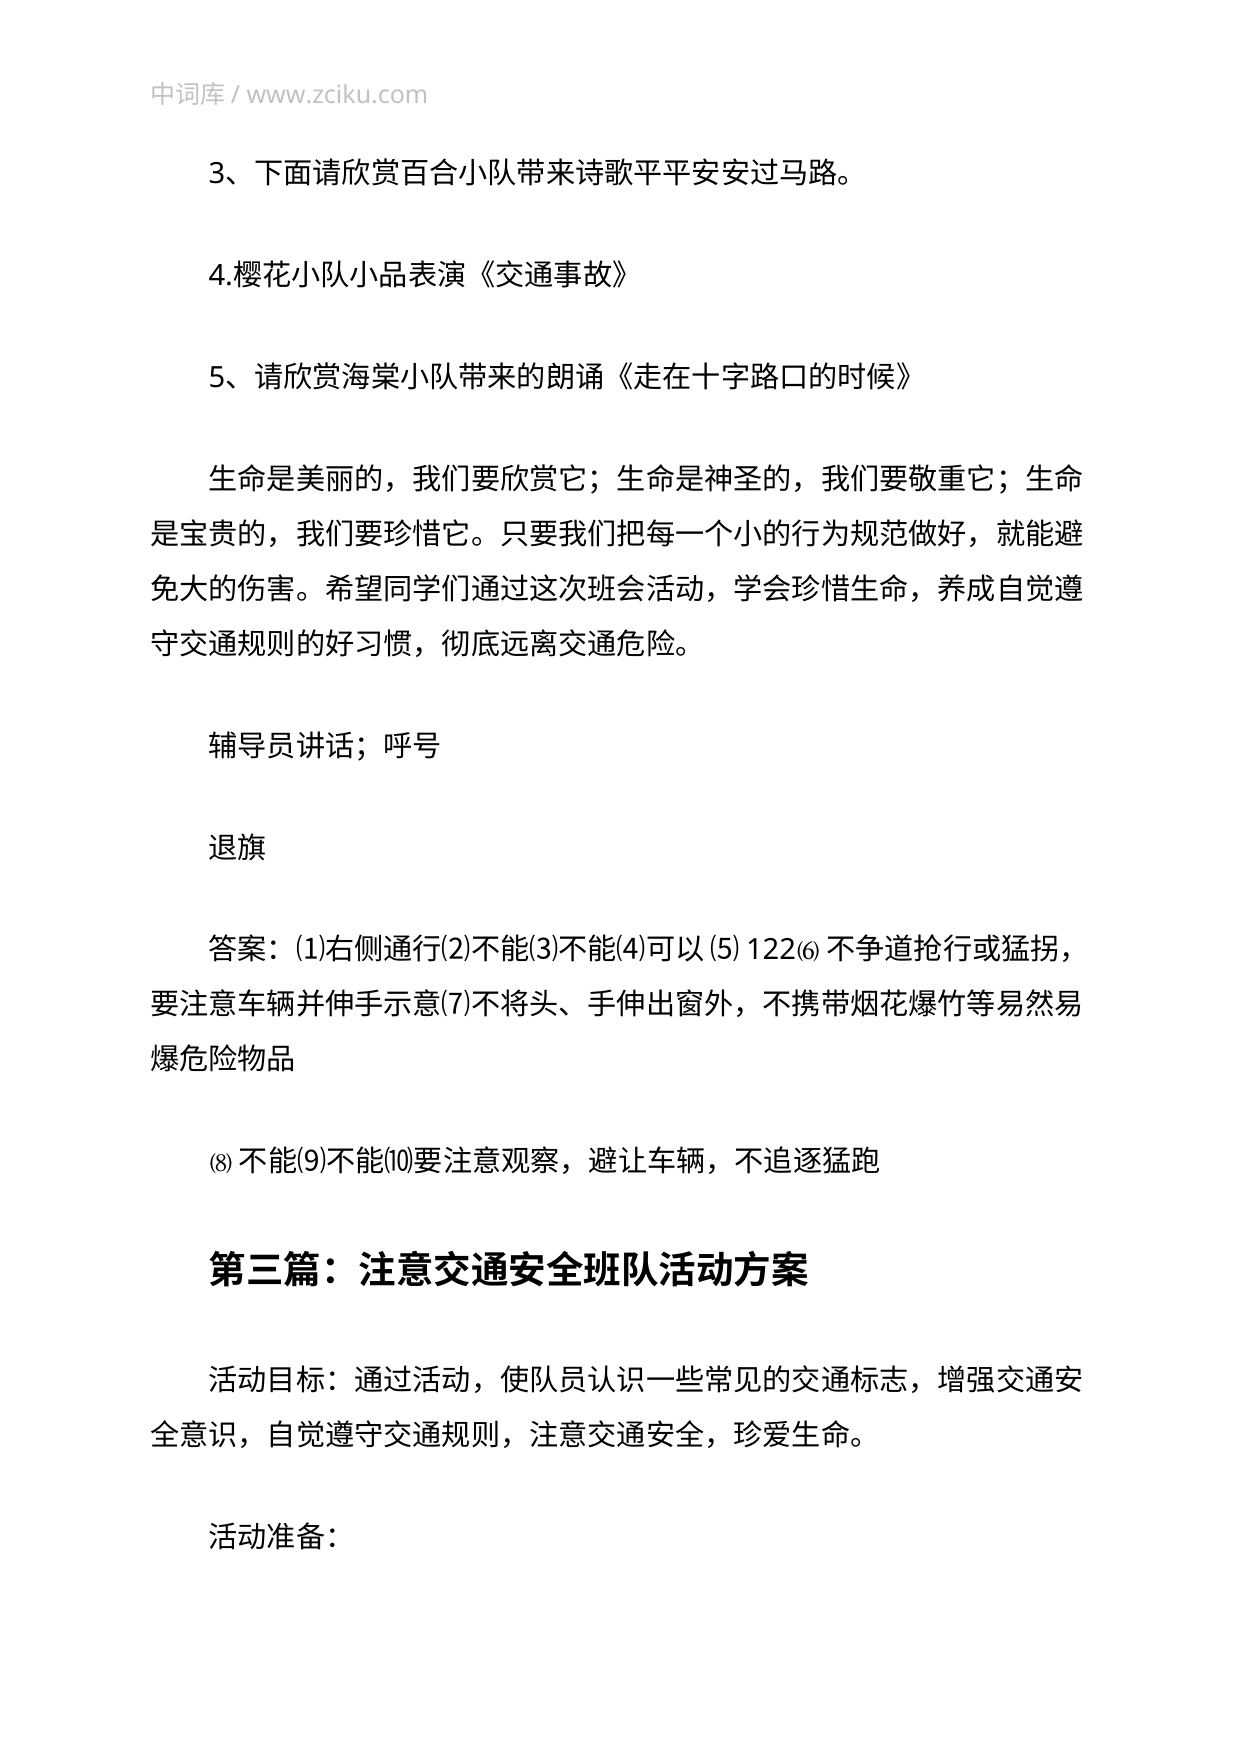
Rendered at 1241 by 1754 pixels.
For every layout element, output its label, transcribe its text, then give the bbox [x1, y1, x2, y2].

text 3、下面请欣赏百合小队带来诗歌平平安安过马路。 [150, 150, 1090, 192]
text 退旗 [150, 824, 1090, 866]
text 4.樱花小队小品表演《交通事故》 [150, 252, 1090, 294]
text 活动目标：通过活动，使队员认识一些常见的交通标志，增强交通安全意识，自觉遵守交通规则，注意交通安全，珍爱生命。 [150, 1357, 1090, 1454]
text 5、请欣赏海棠小队带来的朗诵《走在十字路口的时候》 [150, 354, 1090, 396]
text 辅导员讲话；呼号 [150, 722, 1090, 765]
text 活动准备： [150, 1514, 1090, 1556]
text 第三篇：注意交通安全班队活动方案 [150, 1239, 1090, 1294]
text ⑻不能⑼不能⑽要注意观察，避让车辆，不追逐猛跑 [150, 1138, 1090, 1180]
text 生命是美丽的，我们要欣赏它；生命是神圣的，我们要敬重它；生命是宝贵的，我们要珍惜它。只要我们把每一个小的行为规范做好，就能避免大的伤害。希望同学们通过这次班会活动，学会珍惜生命，养成自觉遵守交通规则的好习惯，彻底远离交通危险。 [150, 456, 1090, 663]
text 答案：⑴右侧通行⑵不能⑶不能⑷可以 ⑸122⑹不争道抢行或猛拐，要注意车辆并伸手示意⑺不将头、手伸出窗外，不携带烟花爆竹等易然易爆危险物品 [150, 926, 1090, 1078]
